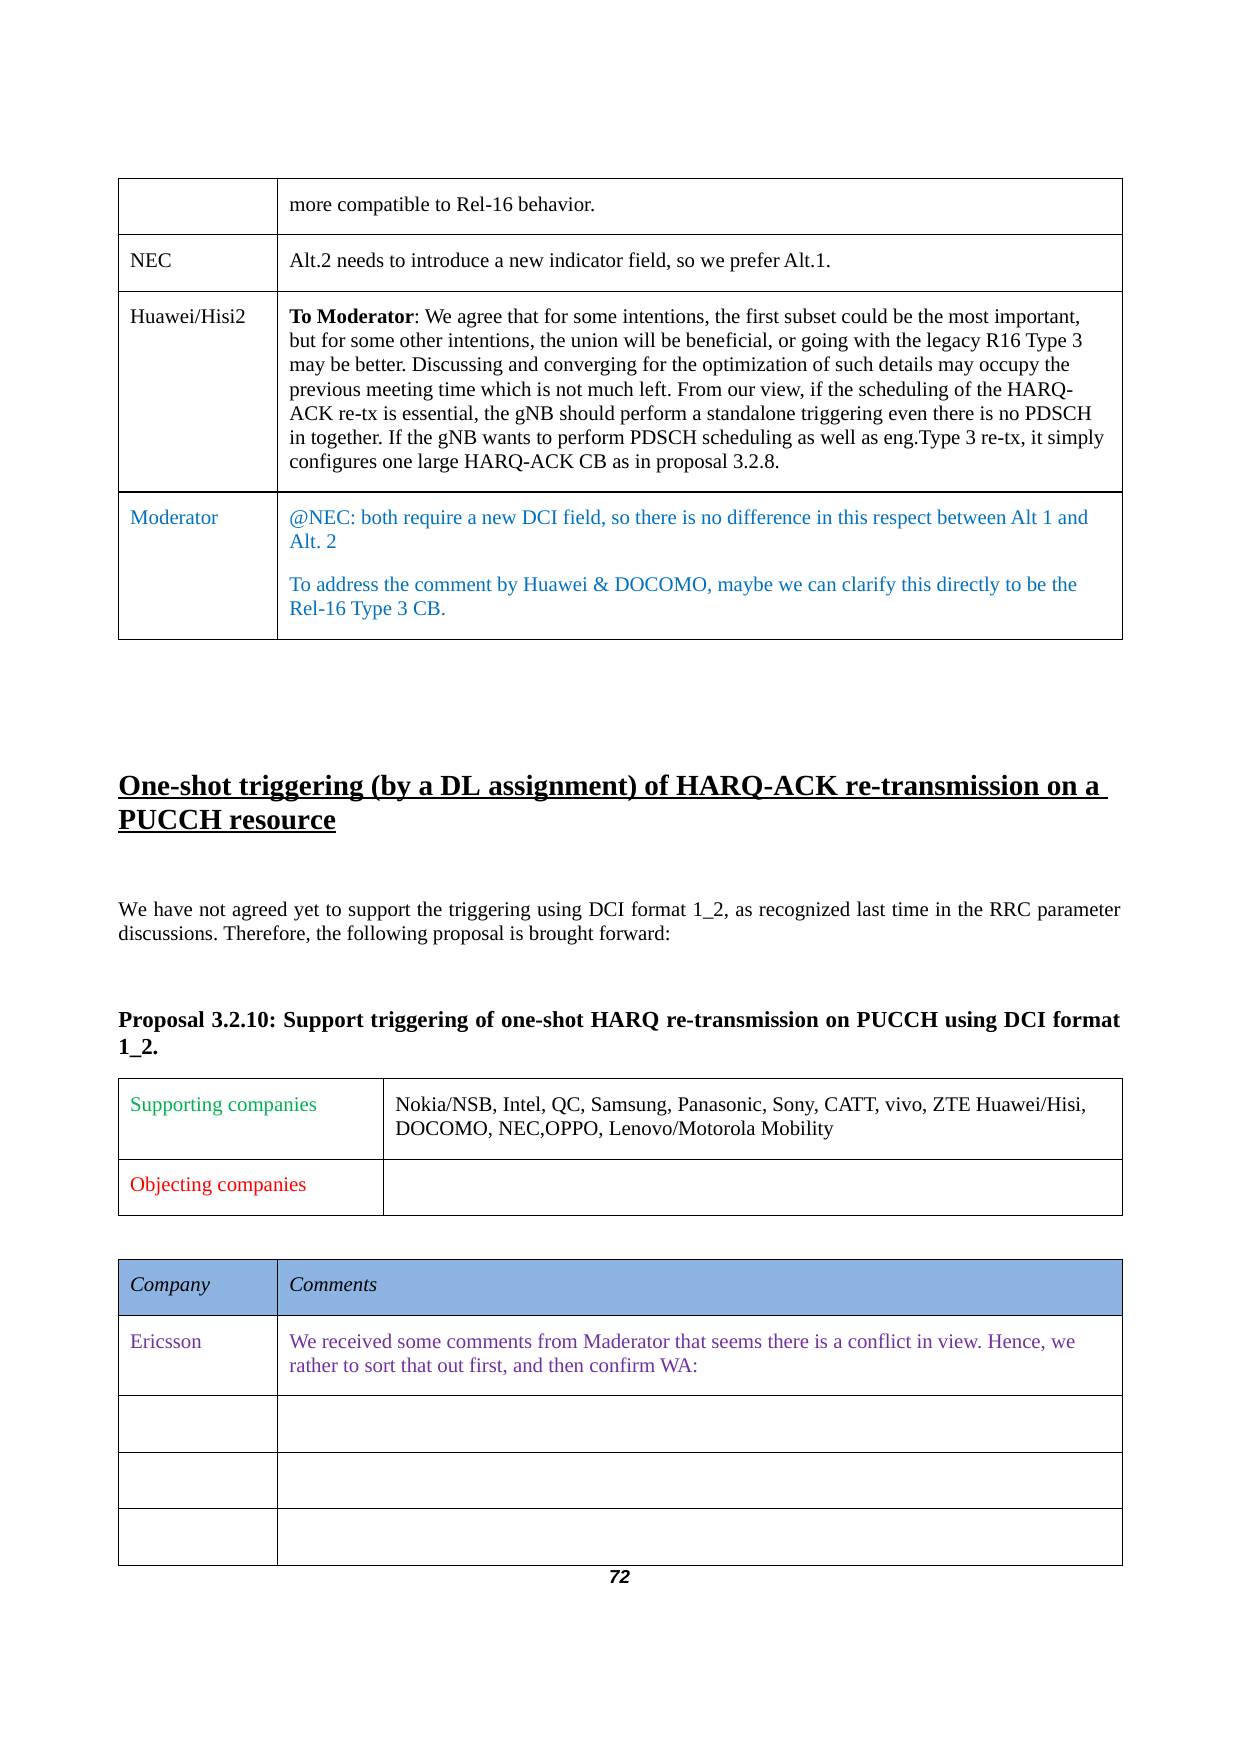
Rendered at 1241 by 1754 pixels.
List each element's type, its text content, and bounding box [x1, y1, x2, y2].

text One-shot triggering (by a DL assignment) of HARQ-ACK re-transmission on a PUCCH resource [118, 768, 1122, 835]
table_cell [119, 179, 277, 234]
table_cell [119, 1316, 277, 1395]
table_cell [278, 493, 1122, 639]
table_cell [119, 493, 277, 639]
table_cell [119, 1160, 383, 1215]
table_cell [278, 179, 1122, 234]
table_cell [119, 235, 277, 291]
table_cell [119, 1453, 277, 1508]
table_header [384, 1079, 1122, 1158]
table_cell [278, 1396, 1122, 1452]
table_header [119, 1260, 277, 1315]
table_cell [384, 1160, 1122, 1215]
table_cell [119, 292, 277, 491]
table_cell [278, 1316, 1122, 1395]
text Proposal 3.2.10: Support triggering of one-shot HARQ re-transmission on PUCCH using DCI format 1_2. [118, 1007, 1122, 1059]
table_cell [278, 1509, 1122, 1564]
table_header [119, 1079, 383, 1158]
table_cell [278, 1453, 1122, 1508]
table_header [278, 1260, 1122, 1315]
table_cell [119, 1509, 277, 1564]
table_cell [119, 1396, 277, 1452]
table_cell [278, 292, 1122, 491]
text We have not agreed yet to support the triggering using DCI format 1_2, as recognized last time in the RRC parameter discussions. Therefore, the following proposal is brought forward: [118, 897, 1122, 945]
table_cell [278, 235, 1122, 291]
